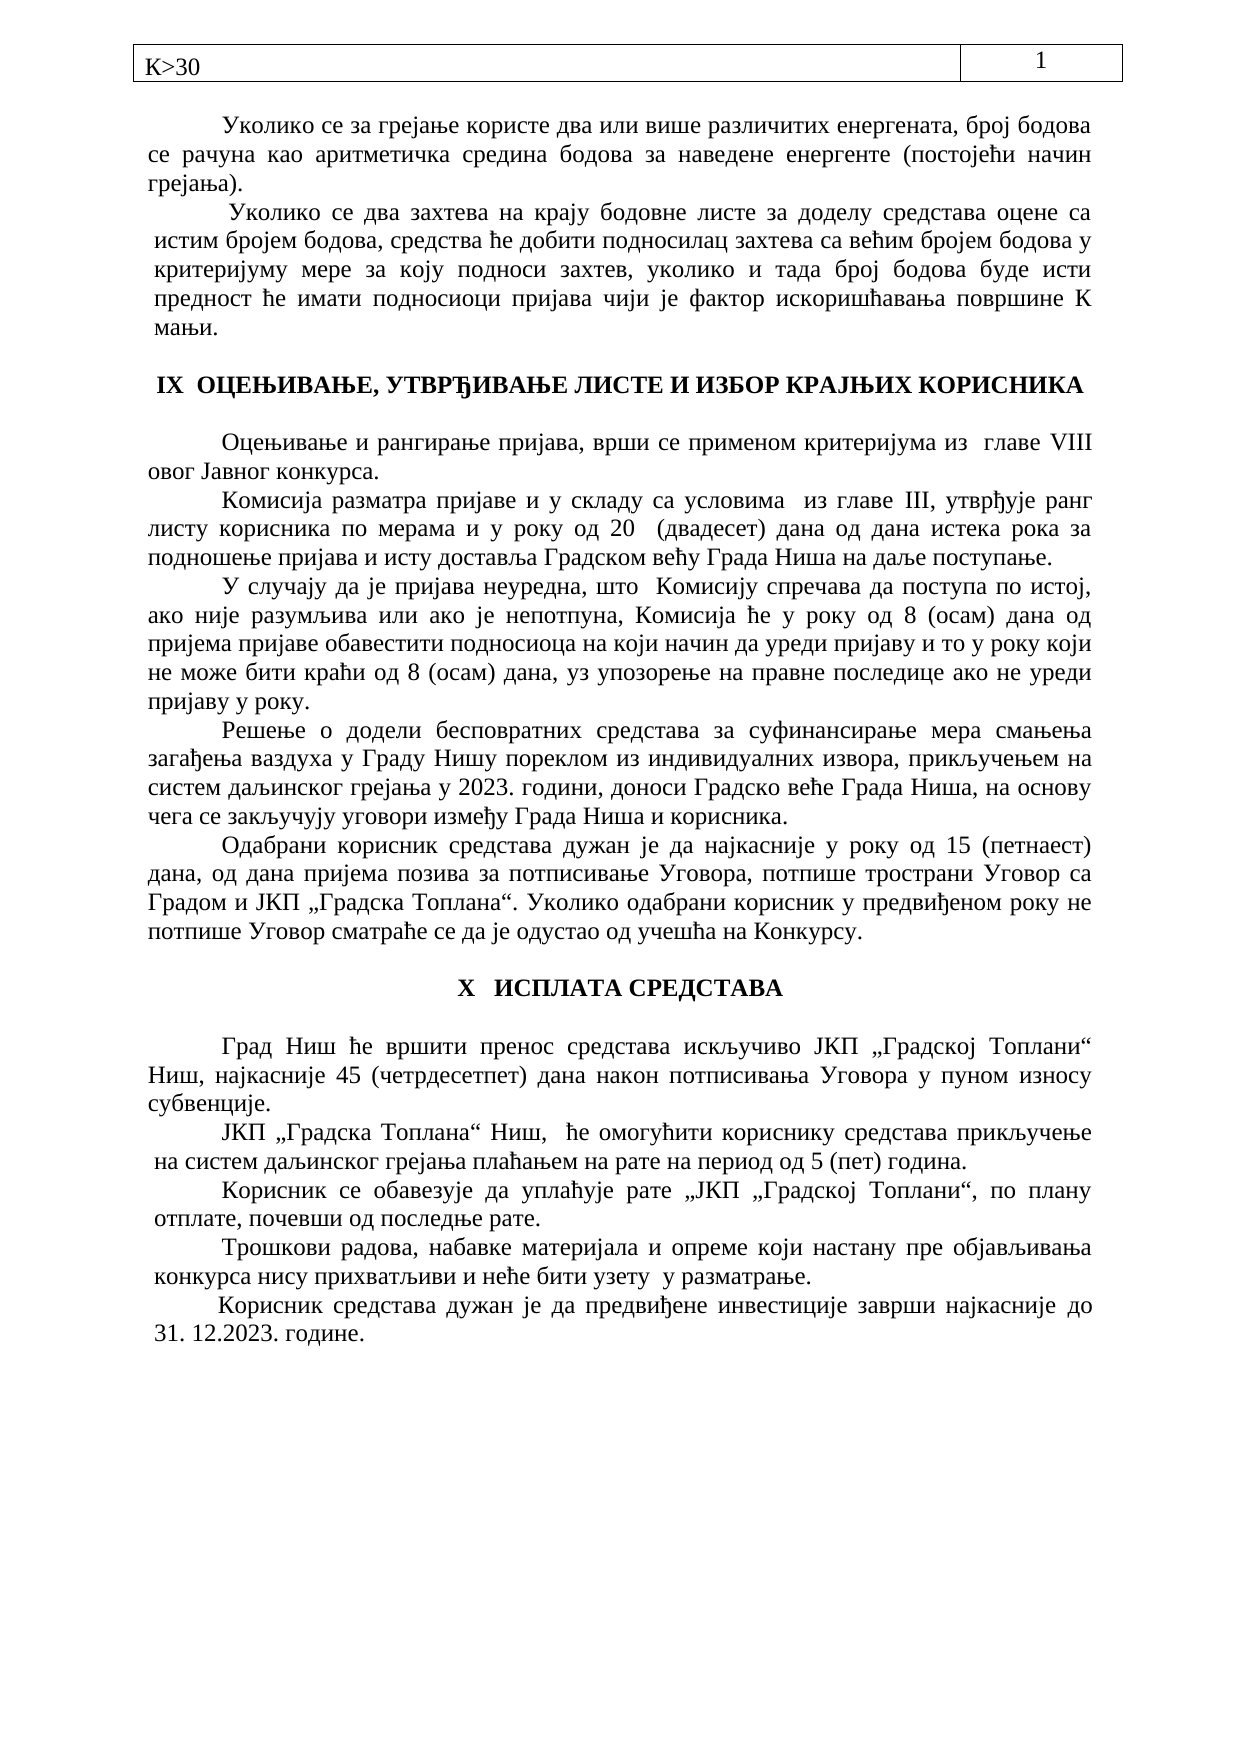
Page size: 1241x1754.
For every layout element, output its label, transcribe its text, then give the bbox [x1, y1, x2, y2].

text IX ОЦЕЊИВАЊЕ, УТВРЂИВАЊЕ ЛИСТЕ И ИЗБОР КРАЈЊИХ КОРИСНИКА [148, 370, 1093, 398]
text X ИСПЛАТА СРЕДСТАВА [148, 973, 1093, 1002]
text Корисник се обавезује да уплаћује рате „ЈКП „Градској Топлани“, по плану отплате, почевши од последње рате. [154, 1175, 1093, 1232]
text Одабрани корисник средстава дужан је да најкасније у року од 15 (петнаест) дана, од дана пријема позива за потписивање Уговора, потпише тространи Уговор са Градом и ЈКП „Градска Топлана“. Уколико одабрани корисник у предвиђеном року не потпише Уговор сматраће се да је одустао од учешћа на Конкурсу. [148, 830, 1093, 945]
text У случају да је пријава неуредна, што Комисију спречава да поступа по истој, ако није разумљива или ако је непотпуна, Комисија ће у року од 8 (осам) дана од пријема пријаве обавестити подносиоца на који начин да уреди пријаву и то у року који не може бити краћи од 8 (осам) дана, уз упозорење на правне последице ако не уреди пријаву у року. [148, 571, 1093, 715]
text Решење о додели бесповратних средстава за суфинансирање мера смањења загађења ваздуха у Граду Нишу пореклом из индивидуалних извора, прикључењем на систем даљинског грејања у 2023. години, доноси Градско веће Града Ниша, на основу чега се закључују уговори између Града Ниша и корисника. [148, 715, 1093, 830]
list Уколико се за грејање користе два или више различитих енергената, број бодова се рачуна као аритметичка средина бодова за наведене енергенте (постојећи начин грејања). [148, 110, 1093, 197]
table_cell К>30 [134, 45, 960, 81]
table_cell 1 [961, 45, 1122, 81]
text Град Ниш ће вршити пренос средстава искључиво ЈКП „Градској Топлани“ Ниш, најкасније 45 (четрдесетпет) дана након потписивања Уговора у пуном износу субвенције. [148, 1031, 1093, 1117]
text Комисија разматра пријаве и у складу са условима из главе III, утврђује ранг листу корисника по мерама и у року од 20 (двадесет) дана од дана истека рока за подношење пријава и исту доставља Градском већу Града Ниша на даље поступање. [148, 485, 1093, 571]
text Оцењивање и рангирање пријава, врши се применом критеријума из главе VIII овог Јавног конкурса. [148, 427, 1093, 485]
text Корисник средстава дужан је да предвиђене инвестиције заврши најкасније до 31. 12.2023. године. [154, 1290, 1093, 1347]
text Уколико се два захтева на крају бодовне листе за доделу средстава оцене са истим бројем бодова, средства ће добити подносилац захтева са већим бројем бодова у критеријуму мере за коју подноси захтев, уколико и тада број бодова буде исти предност ће имати подносиоци пријава чији је фактор искоришћавања површине К мањи. [154, 197, 1093, 340]
text Трошкови радова, набавке материјала и опреме који настану пре објављивања конкурса нису прихватљиви и неће бити узету у разматрање. [154, 1232, 1093, 1290]
text ЈКП „Градска Топлана“ Ниш, ће омогућити кориснику средстава прикључење на систем даљинског грејања плаћањем на рате на период од 5 (пет) година. [154, 1117, 1093, 1175]
